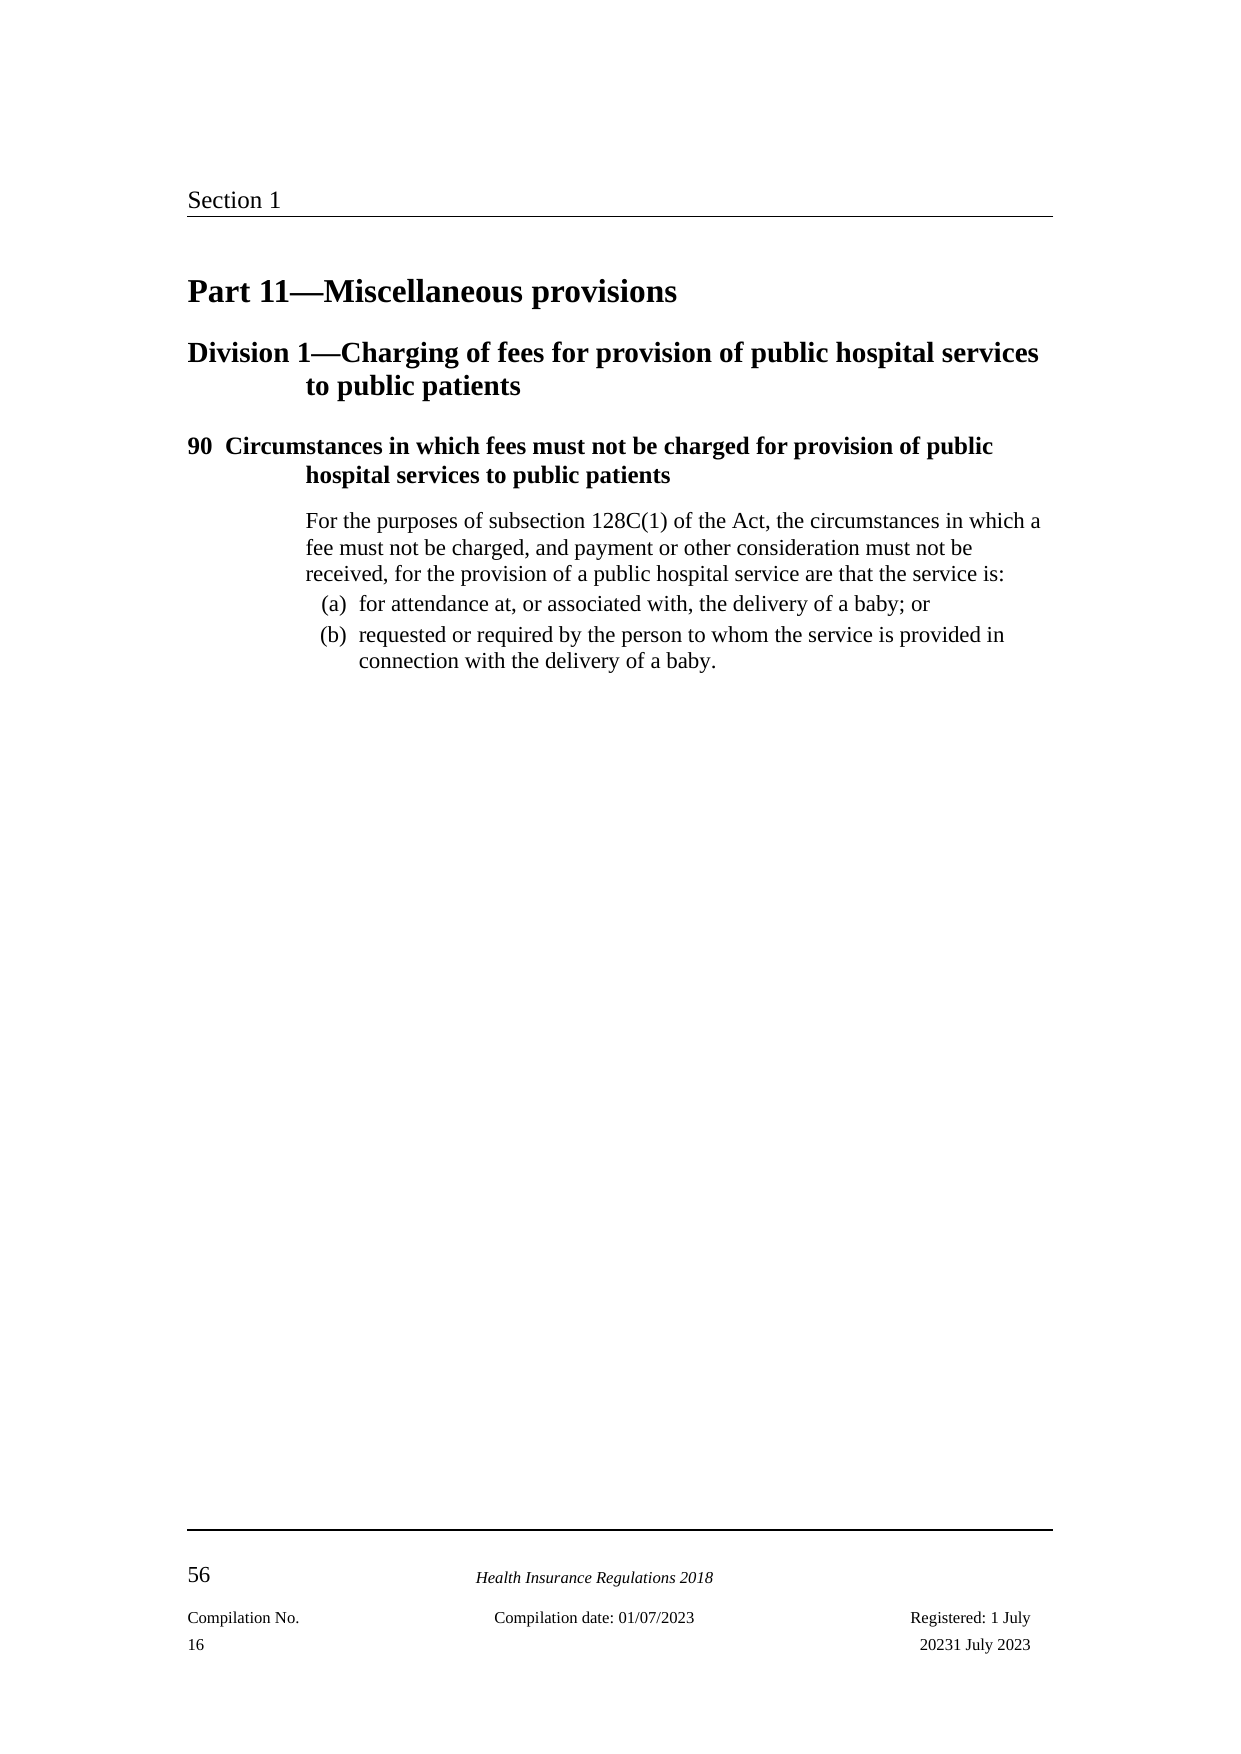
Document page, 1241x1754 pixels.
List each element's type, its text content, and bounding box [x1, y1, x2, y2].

text Division 1—Charging of fees for provision of public hospital services to public patients [187, 335, 1053, 402]
text (a) for attendance at, or associated with, the delivery of a baby; or [187, 590, 1053, 617]
text (b) requested or required by the person to whom the service is provided in connection with the delivery of a baby. [187, 621, 1053, 674]
text 90 Circumstances in which fees must not be charged for provision of public hospital services to public patients [187, 431, 1053, 488]
text For the purposes of subsection 128C(1) of the Act, the circumstances in which a fee must not be charged, and payment or other consideration must not be received, for the provision of a public hospital service are that the service is: [187, 507, 1053, 586]
text Part 11—Miscellaneous provisions [187, 271, 1053, 310]
